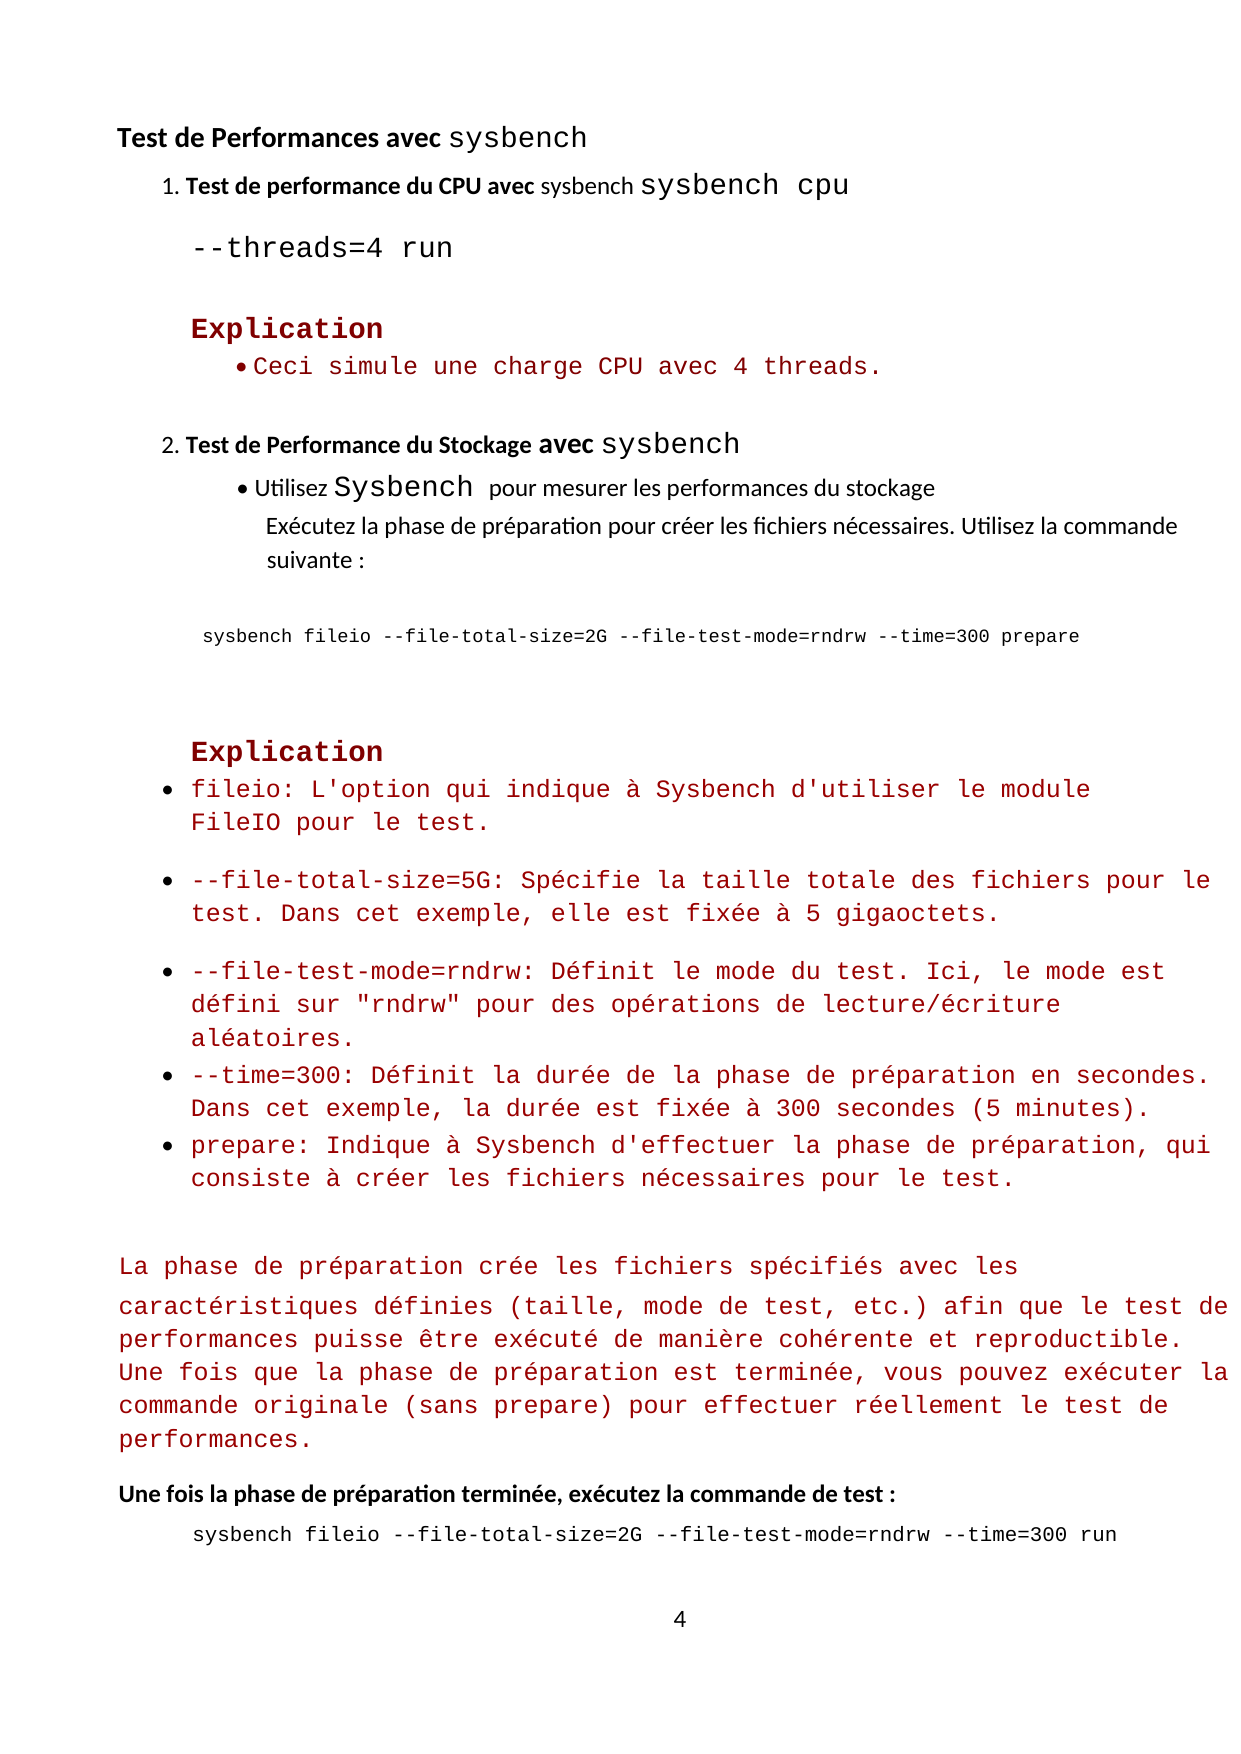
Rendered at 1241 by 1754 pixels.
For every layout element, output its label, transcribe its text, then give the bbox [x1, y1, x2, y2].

text sysbench fileio --file-total-size=2G --file-test-mode=rndrw --time=300 run [192, 1524, 1196, 1548]
text 2. Test de Performance du Stockage avec sysbench [161, 425, 1240, 462]
subtitle Explication [191, 737, 543, 770]
text Test de Performances avec sysbench [117, 119, 1240, 156]
text • Utilisez Sysbench pour mesurer les performances du stockage [236, 472, 1240, 505]
text • Ceci simule une charge CPU avec 4 threads. [235, 350, 1240, 382]
list --time=300: Définit la durée de la phase de préparation en secondes. Dans cet exemple, la durée est fixée à 300 secondes (5 minutes). [161, 1059, 1240, 1124]
text sysbench fileio --file-total-size=2G --file-test-mode=rndrw --time=300 prepare [192, 627, 1240, 648]
text Exécutez la phase de préparation pour créer les fichiers nécessaires. Utilisez la commande suivante : [266, 511, 1240, 575]
text 1. Test de performance du CPU avec sysbench sysbench cpu --threads=4 run [161, 170, 856, 266]
subtitle Explication [191, 314, 543, 347]
list fileio: L'option qui indique à Sysbench d'utiliser le module FileIO pour le test. [161, 773, 1240, 838]
text La phase de préparation crée les fichiers spécifiés avec les [118, 1254, 1240, 1282]
text Une fois la phase de préparation terminée, exécutez la commande de test : [118, 1479, 1240, 1509]
text caractéristiques définies (taille, mode de test, etc.) afin que le test de performances puisse être exécuté de manière cohérente et reproductible. Une fois que la phase de préparation est terminée, vous pouvez exécuter la commande originale (sans prepare) pour effectuer réellement le test de performances. [118, 1294, 1240, 1454]
list --file-total-size=5G: Spécifie la taille totale des fichiers pour le test. Dans cet exemple, elle est fixée à 5 gigaoctets. [161, 864, 1240, 929]
list --file-test-mode=rndrw: Définit le mode du test. Ici, le mode est défini sur "rndrw" pour des opérations de lecture/écriture aléatoires. [161, 955, 1240, 1053]
list prepare: Indique à Sysbench d'effectuer la phase de préparation, qui consiste à créer les fichiers nécessaires pour le test. [161, 1129, 1240, 1194]
